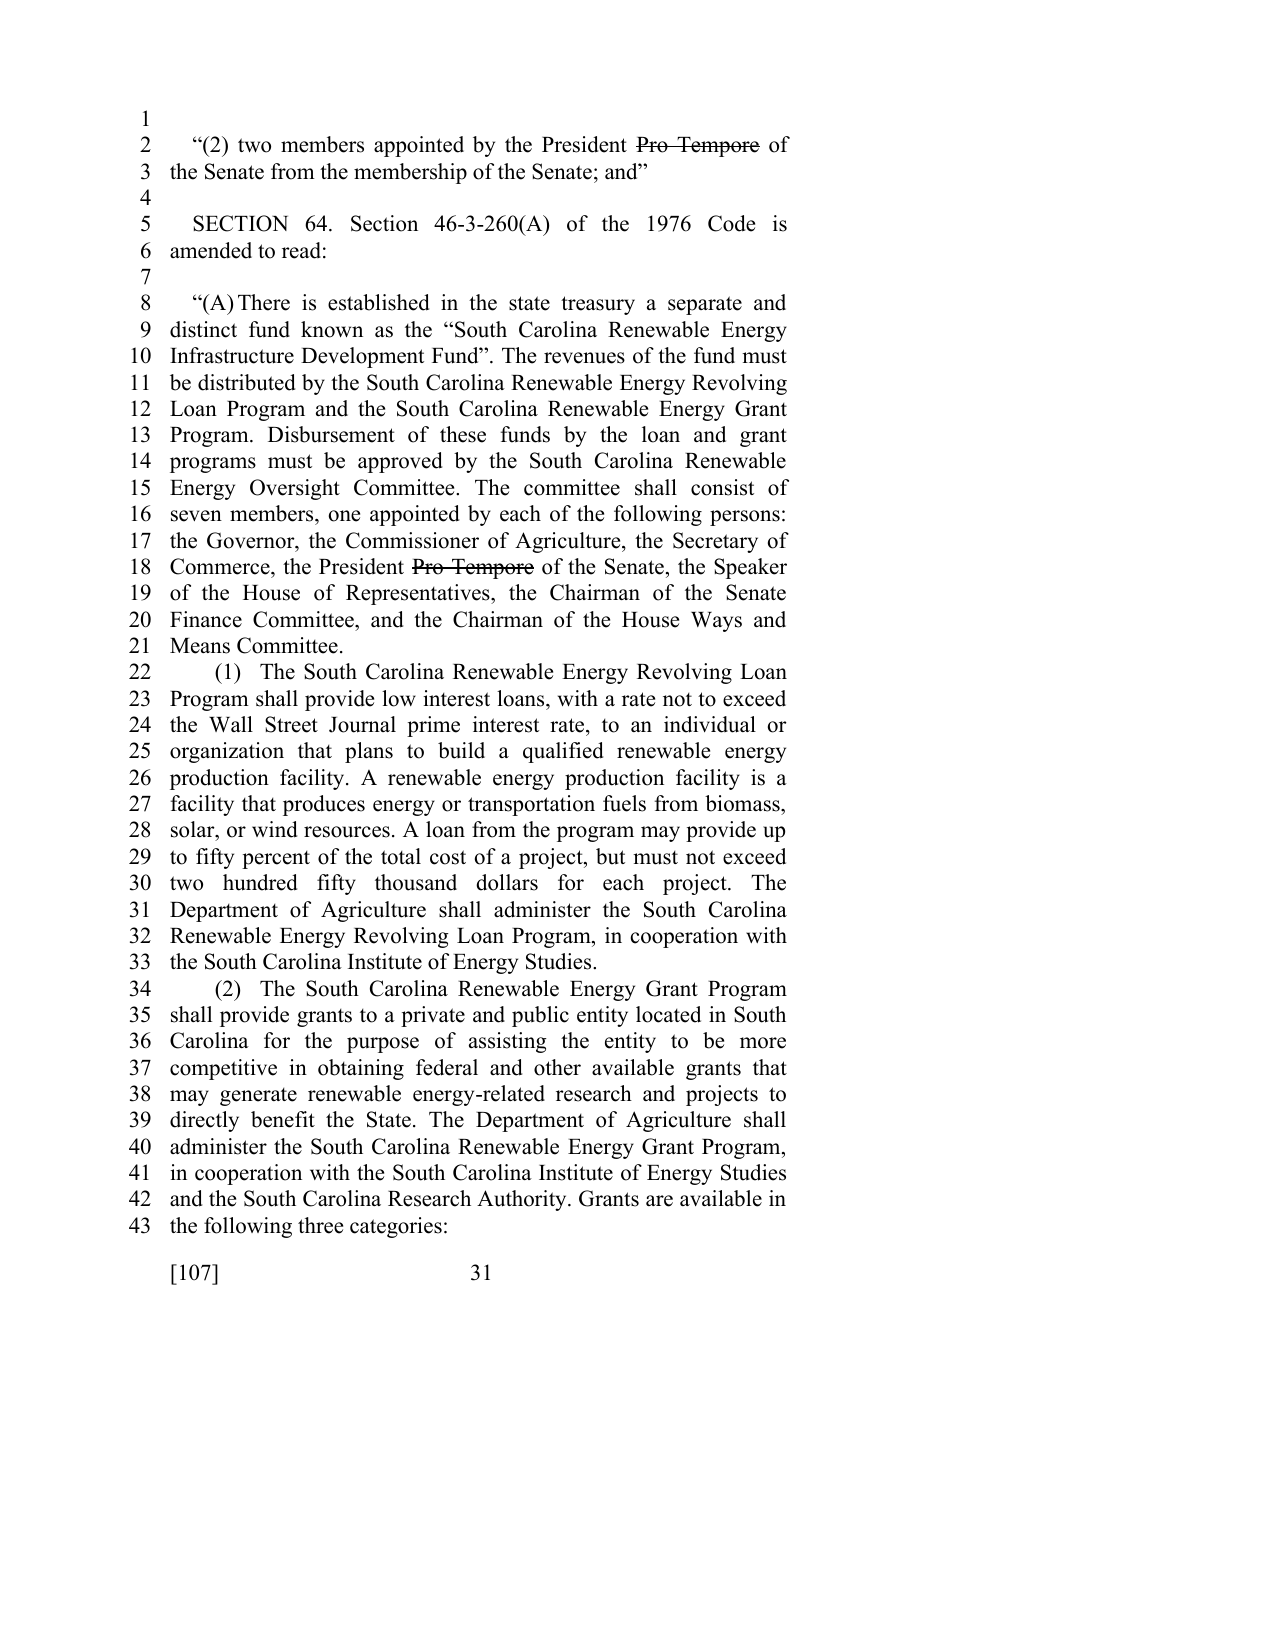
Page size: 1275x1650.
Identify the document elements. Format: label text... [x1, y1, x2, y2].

text (2) The South Carolina Renewable Energy Grant Program shall provide grants to a private and public entity located in South Carolina for the purpose of assisting the entity to be more competitive in obtaining federal and other available grants that may generate renewable energy-related research and projects to directly benefit the State. The Department of Agriculture shall administer the South Carolina Renewable Energy Grant Program, in cooperation with the South Carolina Institute of Energy Studies and the South Carolina Research Authority. Grants are available in the following three categories: [169, 975, 787, 1238]
text SECTION 64. Section 46-3-260(A) of the 1976 Code is amended to read: [169, 210, 787, 263]
text “(A) There is established in the state treasury a separate and distinct fund known as the “South Carolina Renewable Energy Infrastructure Development Fund”. The revenues of the fund must be distributed by the South Carolina Renewable Energy Revolving Loan Program and the South Carolina Renewable Energy Grant Program. Disbursement of these funds by the loan and grant programs must be approved by the South Carolina Renewable Energy Oversight Committee. The committee shall consist of seven members, one appointed by each of the following persons: the Governor, the Commissioner of Agriculture, the Secretary of Commerce, the President Pro Tempore of the Senate, the Speaker of the House of Representatives, the Chairman of the Senate Finance Committee, and the Chairman of the House Ways and Means Committee. [169, 289, 787, 658]
text “(2) two members appointed by the President Pro Tempore of the Senate from the membership of the Senate; and” [169, 131, 787, 184]
text (1) The South Carolina Renewable Energy Revolving Loan Program shall provide low interest loans, with a rate not to exceed the Wall Street Journal prime interest rate, to an individual or organization that plans to build a qualified renewable energy production facility. A renewable energy production facility is a facility that produces energy or transportation fuels from biomass, solar, or wind resources. A loan from the program may provide up to fifty percent of the total cost of a project, but must not exceed two hundred fifty thousand dollars for each project. The Department of Agriculture shall administer the South Carolina Renewable Energy Revolving Loan Program, in cooperation with the South Carolina Institute of Energy Studies. [169, 658, 787, 975]
